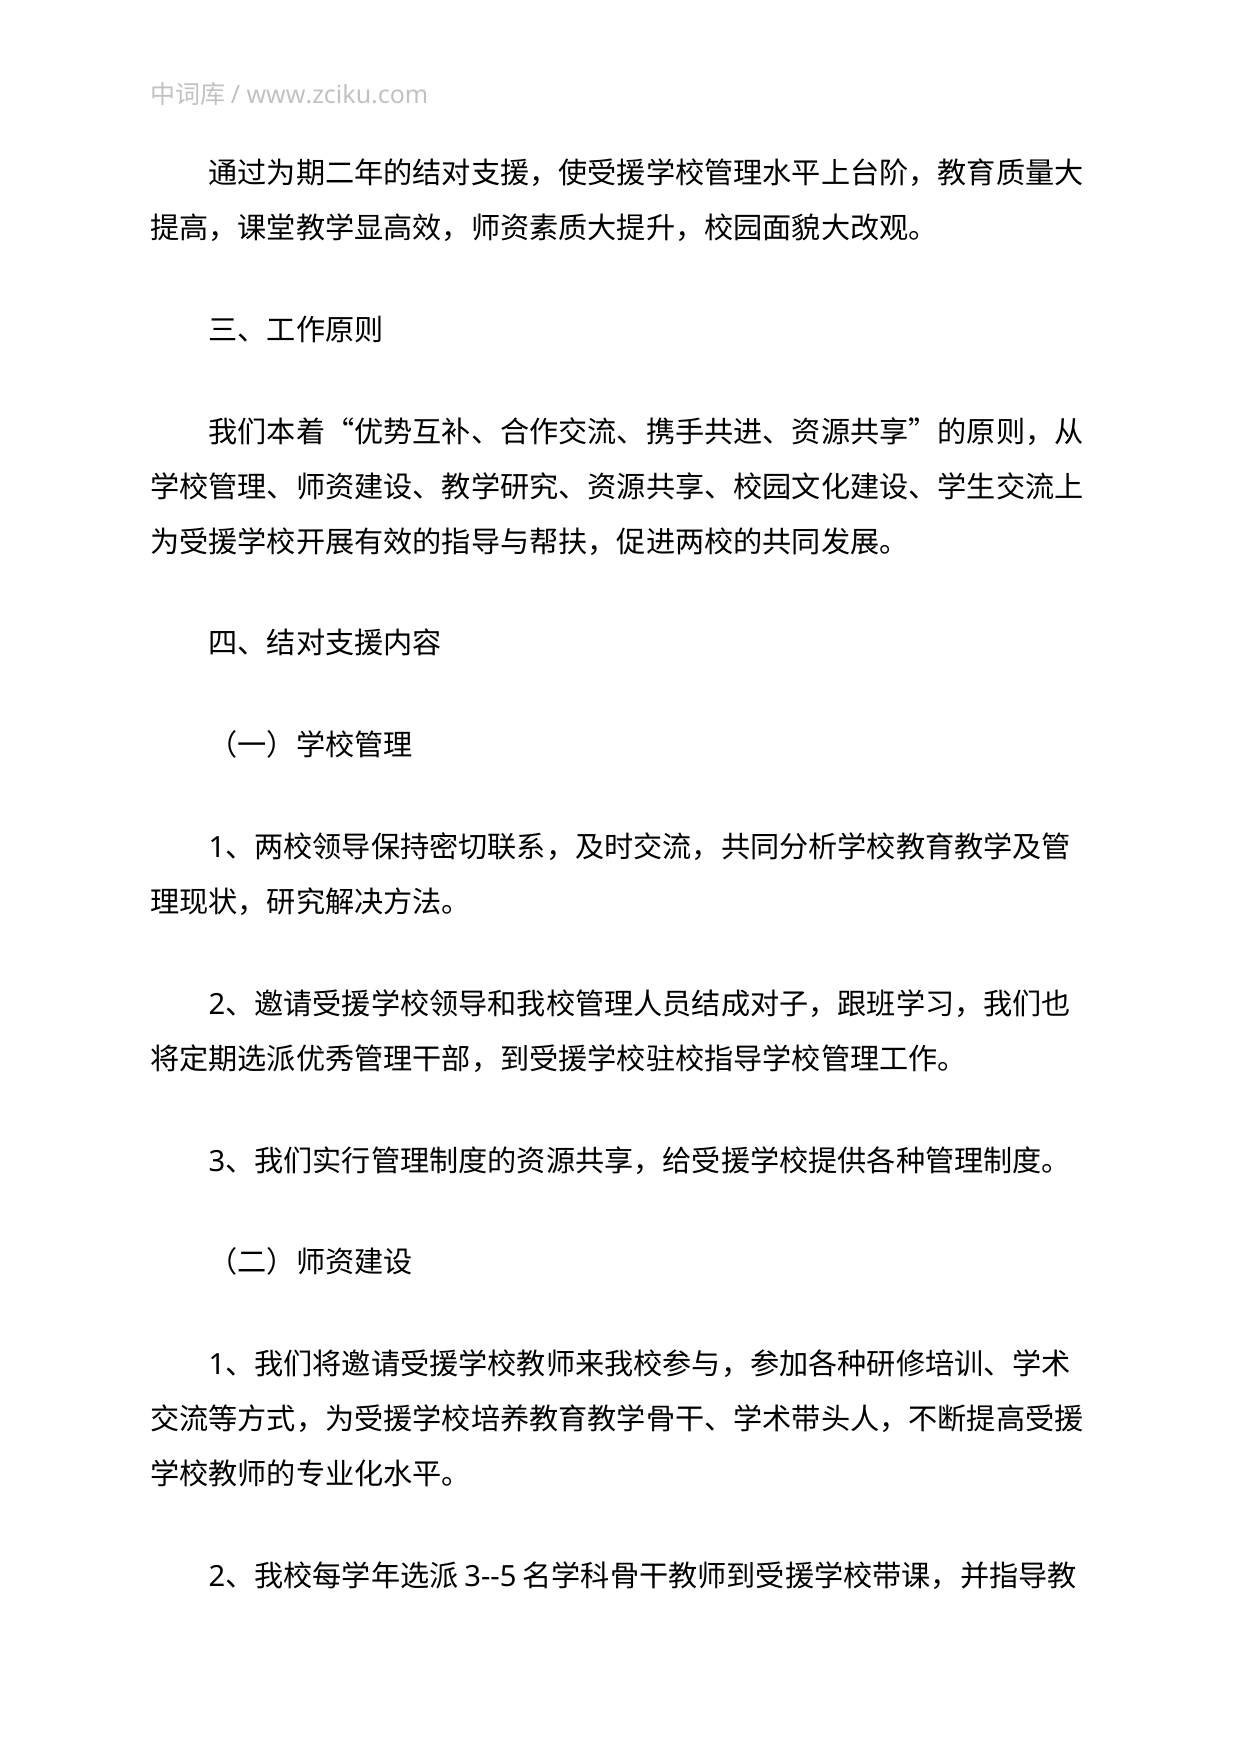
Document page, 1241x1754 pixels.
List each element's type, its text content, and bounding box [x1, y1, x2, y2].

text 1、两校领导保持密切联系，及时交流，共同分析学校教育教学及管理现状，研究解决方法。 [150, 823, 1090, 921]
text （二）师资建设 [150, 1239, 1090, 1281]
text 我们本着“优势互补、合作交流、携手共进、资源共享”的原则，从学校管理、师资建设、教学研究、资源共享、校园文化建设、学生交流上为受援学校开展有效的指导与帮扶，促进两校的共同发展。 [150, 408, 1090, 561]
text 1、我们将邀请受援学校教师来我校参与，参加各种研修培训、学术交流等方式，为受援学校培养教育教学骨干、学术带头人，不断提高受援学校教师的专业化水平。 [150, 1341, 1090, 1493]
text 3、我们实行管理制度的资源共享，给受援学校提供各种管理制度。 [150, 1137, 1090, 1179]
text （一）学校管理 [150, 722, 1090, 764]
text 2、邀请受援学校领导和我校管理人员结成对子，跟班学习，我们也将定期选派优秀管理干部，到受援学校驻校指导学校管理工作。 [150, 980, 1090, 1078]
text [150, 1552, 1090, 1595]
text 四、结对支援内容 [150, 620, 1090, 662]
text 通过为期二年的结对支援，使受援学校管理水平上台阶，教育质量大提高，课堂教学显高效，师资素质大提升，校园面貌大改观。 [150, 150, 1090, 247]
text 三、工作原则 [150, 307, 1090, 349]
